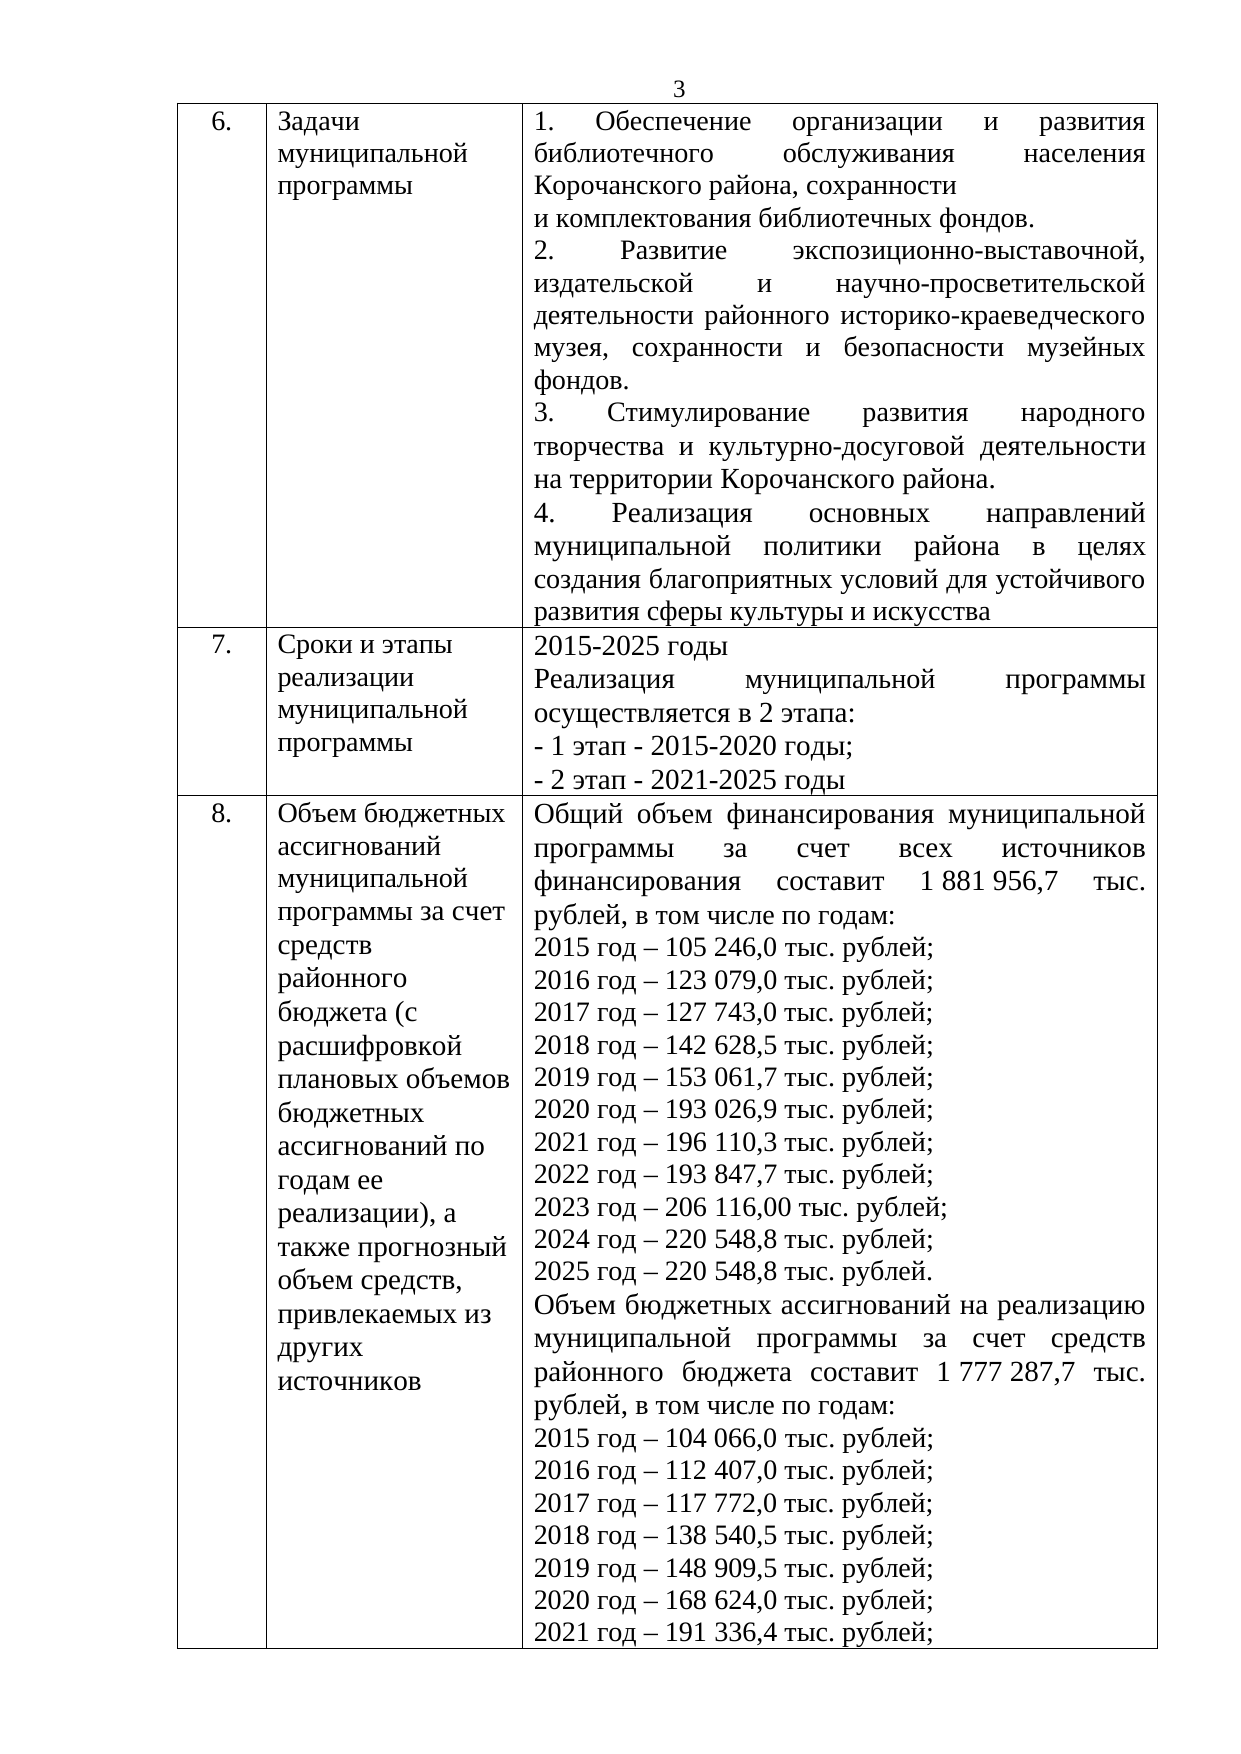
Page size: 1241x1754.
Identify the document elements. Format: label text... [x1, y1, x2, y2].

table_cell 7. [178, 628, 266, 795]
table_cell 6. [178, 104, 266, 627]
table_cell 8. [178, 796, 266, 1648]
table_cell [523, 796, 1157, 1648]
table_cell Задачи муниципальной программы [267, 104, 522, 627]
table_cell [267, 796, 522, 1648]
table_cell 2015-2025 годы Реализация муниципальной программы осуществляется в 2 этапа: - 1 этап - 2015-2020 годы; - 2 этап - 2021-2025 годы [523, 628, 1157, 795]
table_cell 1. Обеспечение организации и развития библиотечного обслуживания населения Корочанского района, сохранности и комплектования библиотечных фондов. 2. Развитие экспозиционно-выставочной, издательской и научно-просветительской деятельности районного историко-краеведческого музея, сохранности и безопасности музейных фондов. 3. Стимулирование развития народного творчества и культурно-досуговой деятельности на территории Корочанского района. 4. Реализация основных направлений муниципальной политики района в целях создания благоприятных условий для устойчивого развития сферы культуры и искусства [523, 104, 1157, 627]
table_cell Сроки и этапы реализации муниципальной программы [267, 628, 522, 795]
